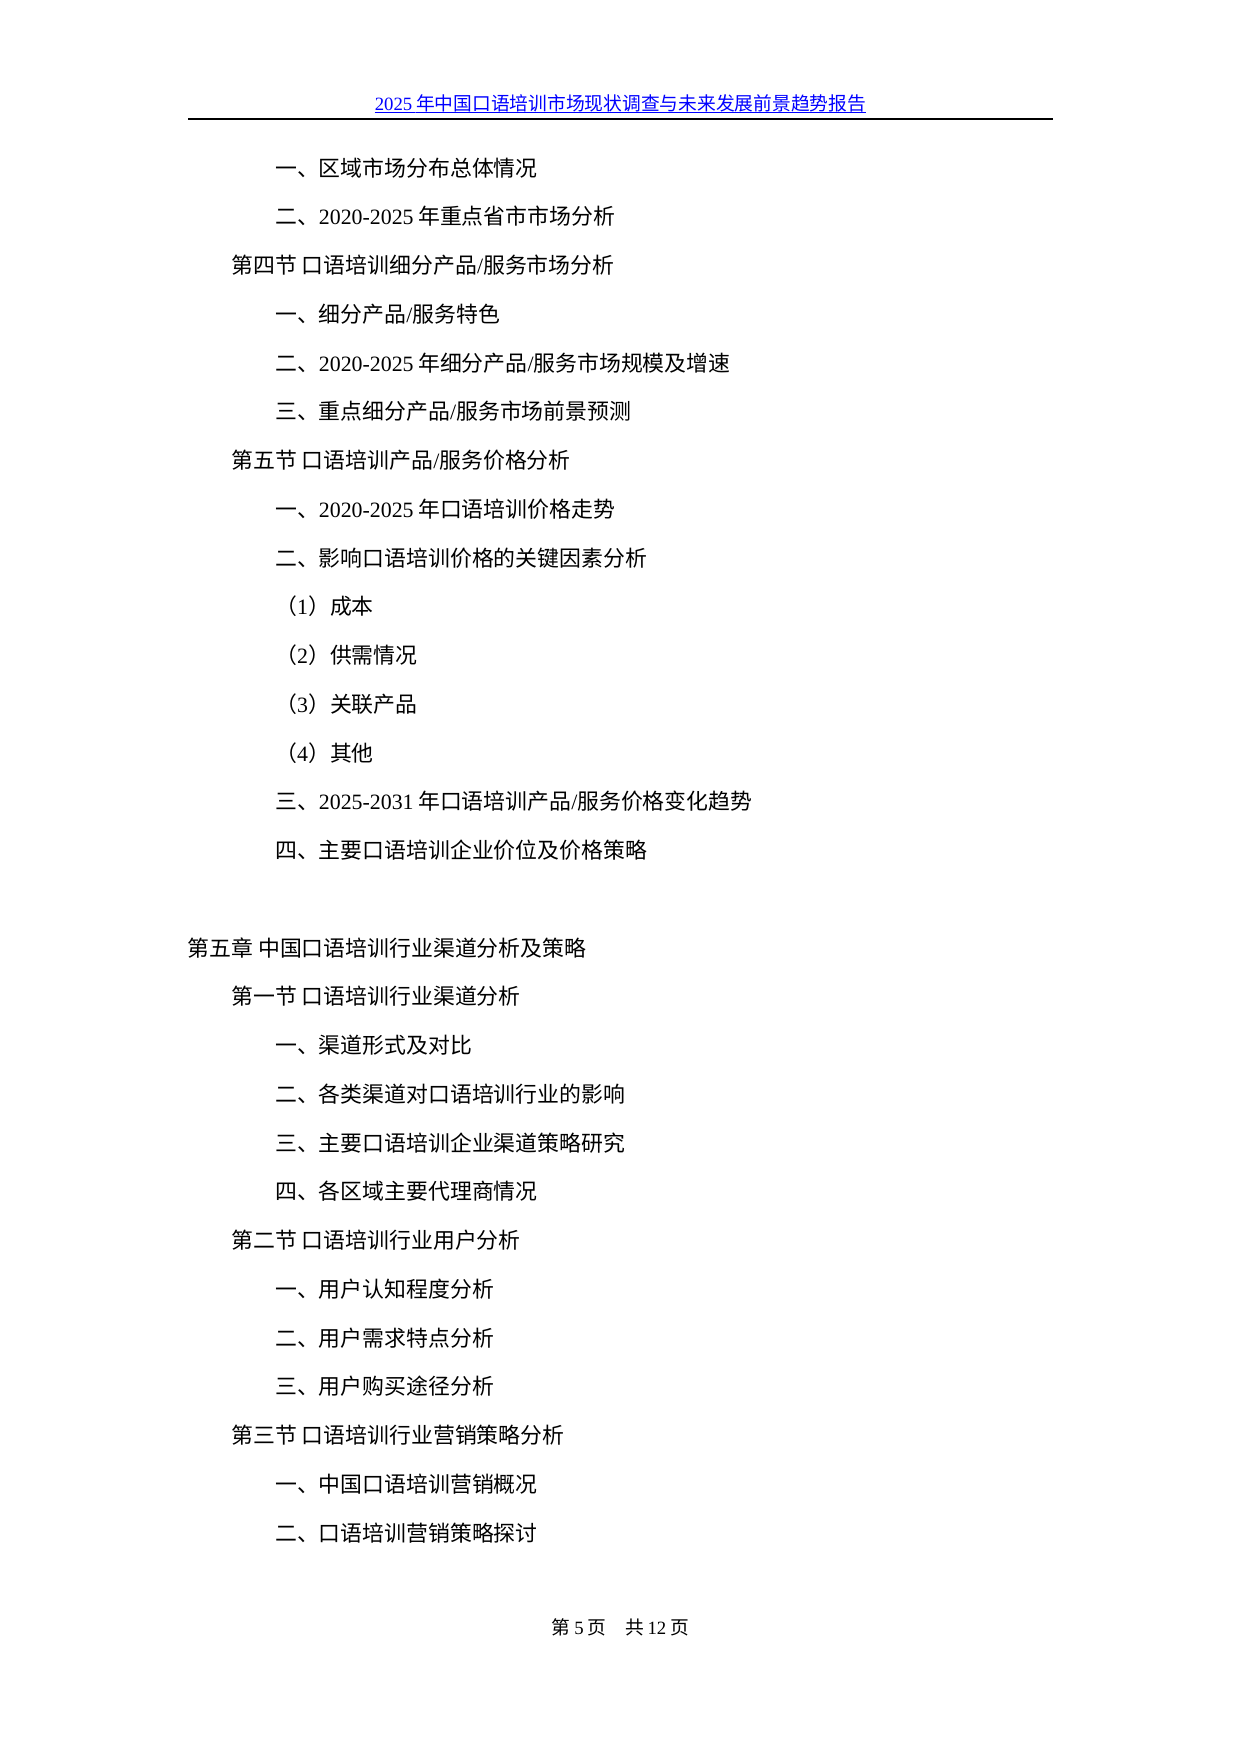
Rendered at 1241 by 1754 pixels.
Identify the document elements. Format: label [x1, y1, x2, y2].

text [187, 150, 1053, 1548]
